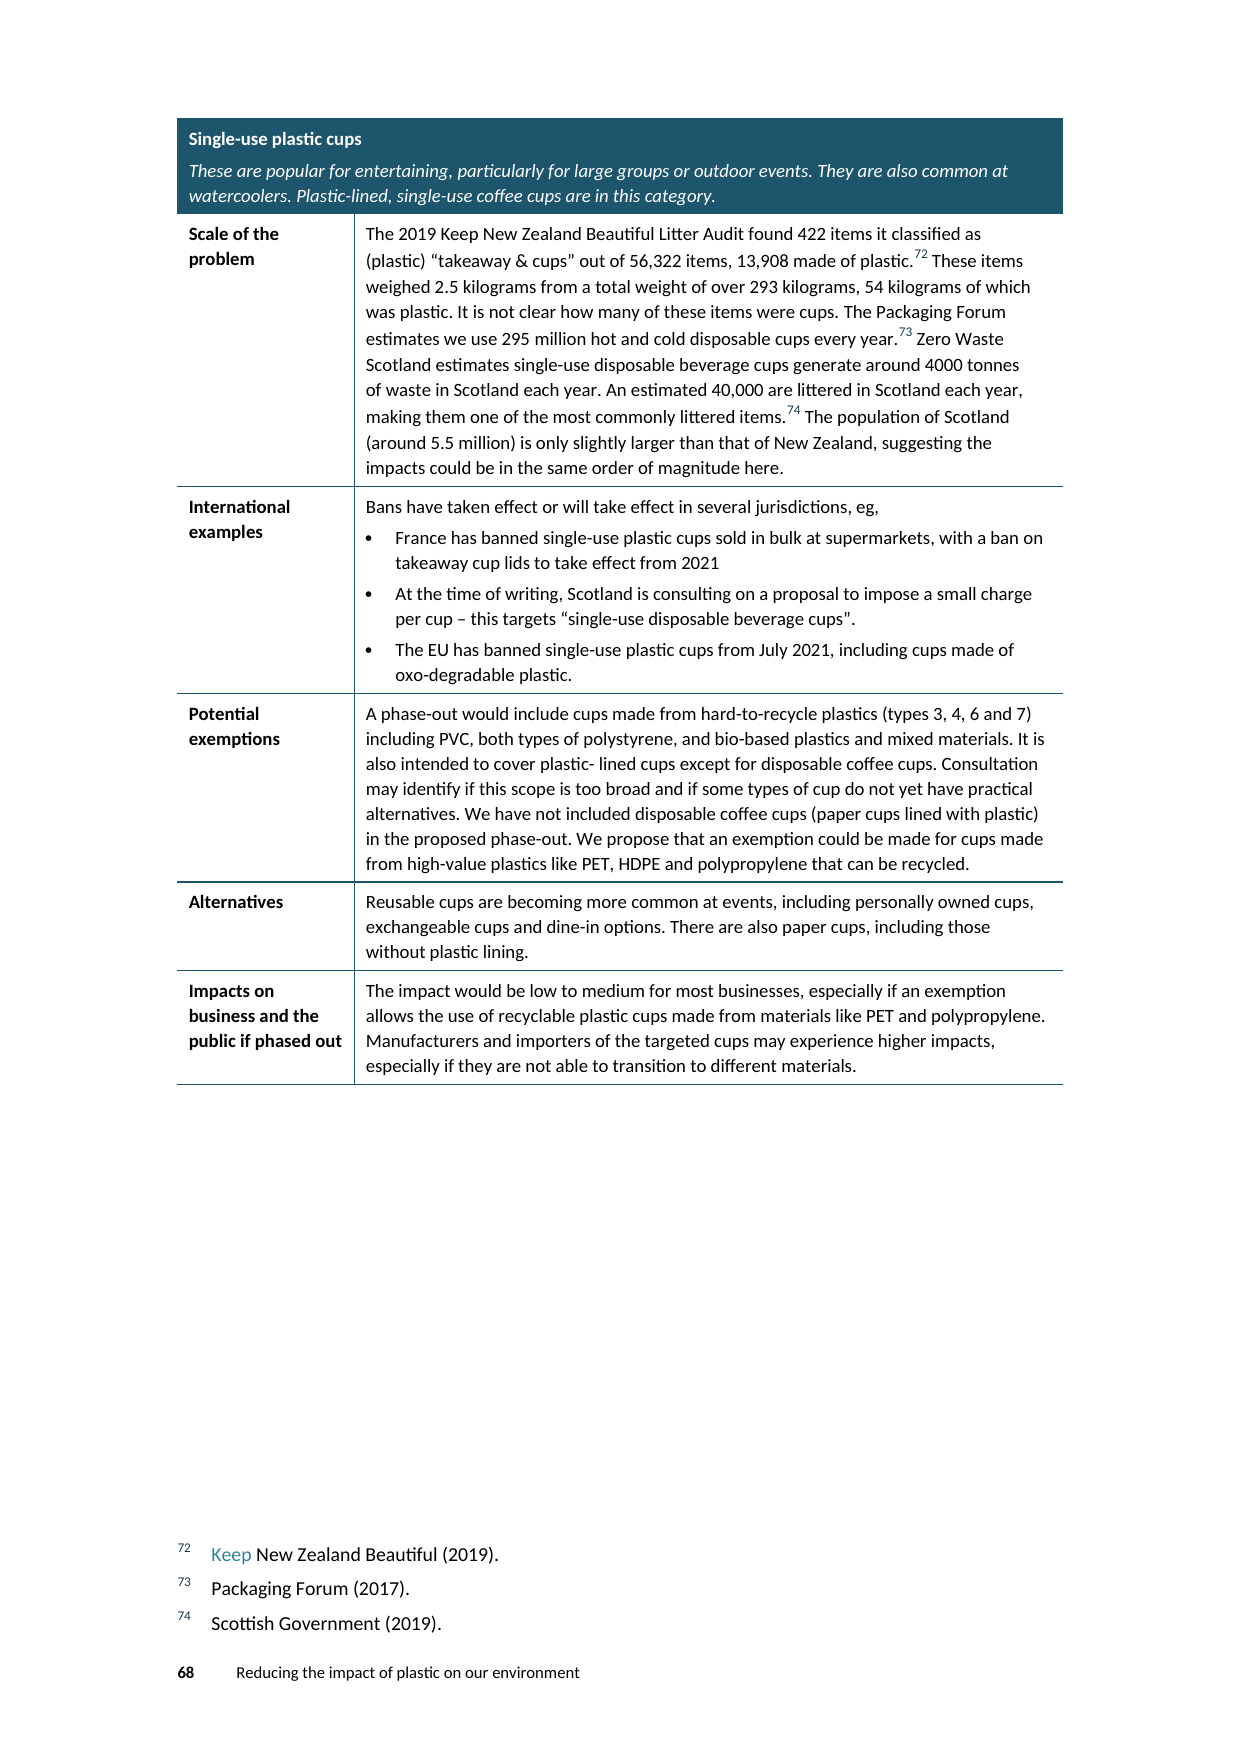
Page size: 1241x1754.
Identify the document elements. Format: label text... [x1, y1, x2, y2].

table_cell Bans have taken effect or will take effect in several jurisdictions, eg, France has banned single-use plastic cups sold in bulk at supermarkets, with a ban on takeaway cup lids to take effect from 2021 At the time of writing, Scotland is consulting on a proposal to impose a small charge per cup – this targets “single-use disposable beverage cups”. The EU has banned single-use plastic cups from July 2021, including cups made of oxo-degradable plastic. [355, 487, 1063, 693]
table_header Single-use plastic cups These are popular for entertaining, particularly for large groups or outdoor events. They are also common at watercoolers. Plastic-lined, single-use coffee cups are in this category. [177, 119, 1063, 213]
table_cell Scale of the problem [177, 214, 354, 486]
table_cell International examples [177, 487, 354, 693]
table_cell Alternatives [177, 883, 354, 970]
table_cell Potential exemptions [177, 694, 354, 881]
table_cell The 2019 Keep New Zealand Beautiful Litter Audit found 422 items it classified as (plastic) “takeaway & cups” out of 56,322 items, 13,908 made of plastic. These items weighed 2.5 kilograms from a total weight of over 293 kilograms, 54 kilograms of which was plastic. It is not clear how many of these items were cups. The Packaging Forum estimates we use 295 million hot and cold disposable cups every year. Zero Waste Scotland estimates single-use disposable beverage cups generate around 4000 tonnes of waste in Scotland each year. An estimated 40,000 are littered in Scotland each year, making them one of the most commonly littered items. The population of Scotland (around 5.5 million) is only slightly larger than that of New Zealand, suggesting the impacts could be in the same order of magnitude here. [355, 214, 1063, 486]
table_cell Impacts on business and the public if phased out [177, 971, 354, 1083]
table_cell The impact would be low to medium for most businesses, especially if an exemption allows the use of recyclable plastic cups made from materials like PET and polypropylene. Manufacturers and importers of the targeted cups may experience higher impacts, especially if they are not able to transition to different materials. [355, 971, 1063, 1083]
table_cell A phase-out would include cups made from hard-to-recycle plastics (types 3, 4, 6 and 7) including PVC, both types of polystyrene, and bio-based plastics and mixed materials. It is also intended to cover plastic- lined cups except for disposable coffee cups. Consultation may identify if this scope is too broad and if some types of cup do not yet have practical alternatives. We have not included disposable coffee cups (paper cups lined with plastic) in the proposed phase-out. We propose that an exemption could be made for cups made from high-value plastics like PET, HDPE and polypropylene that can be recycled. [355, 694, 1063, 881]
table_cell Reusable cups are becoming more common at events, including personally owned cups, exchangeable cups and dine-in options. There are also paper cups, including those without plastic lining. [355, 883, 1063, 970]
